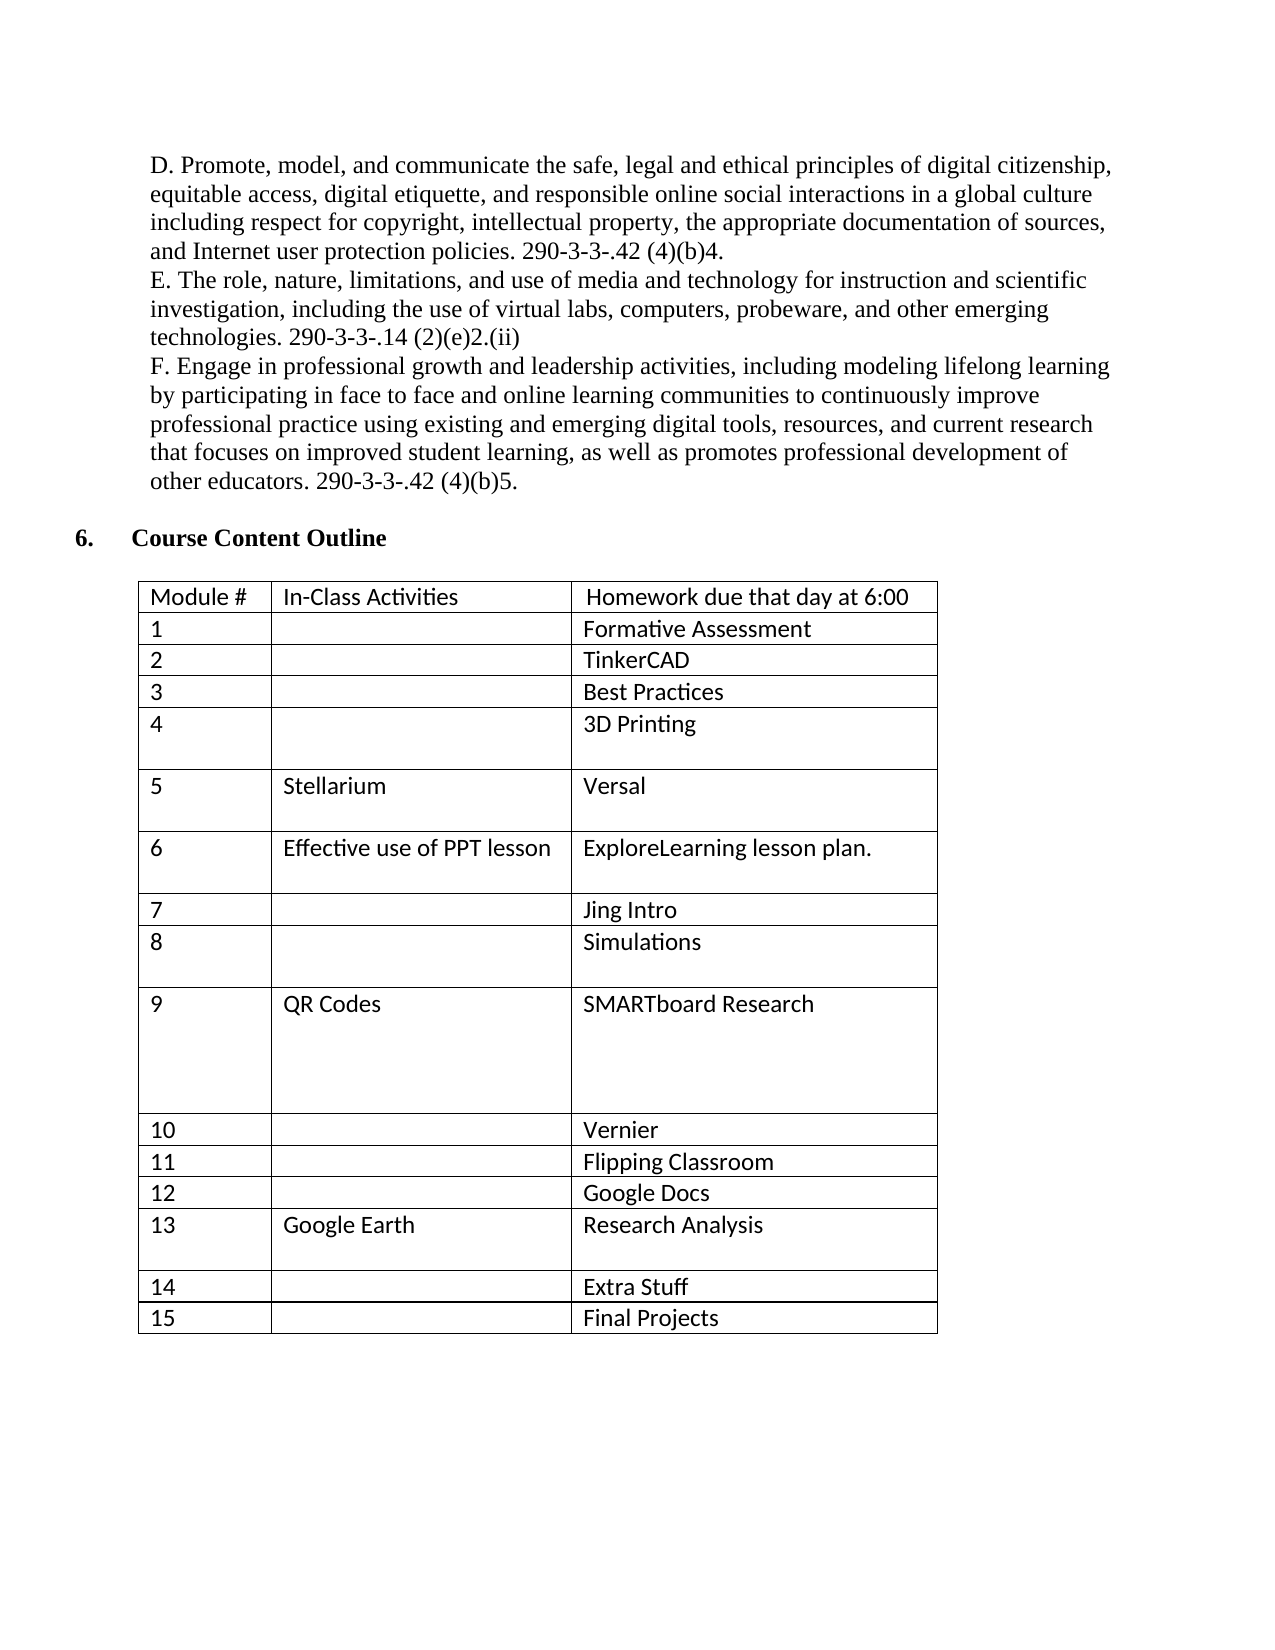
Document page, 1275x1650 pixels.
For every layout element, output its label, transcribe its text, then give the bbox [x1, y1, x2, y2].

table_cell 15 [139, 1303, 271, 1333]
table_cell 13 [139, 1209, 271, 1270]
table_cell Vernier [572, 1114, 937, 1145]
table_cell SMARTboard Research [572, 988, 937, 1113]
table_cell Formative Assessment [572, 613, 937, 644]
table_cell [272, 894, 571, 924]
table_cell [272, 1177, 571, 1208]
table_cell [272, 1146, 571, 1176]
table_cell 12 [139, 1177, 271, 1208]
table_cell 10 [139, 1114, 271, 1145]
table_cell Research Analysis [572, 1209, 937, 1270]
table_cell [272, 645, 571, 675]
table_cell Simulations [572, 926, 937, 987]
table_cell 11 [139, 1146, 271, 1176]
table_cell Stellarium [272, 770, 571, 831]
table_cell TinkerCAD [572, 645, 937, 675]
table_cell [272, 1303, 571, 1333]
table_cell Final Projects [572, 1303, 937, 1333]
text E. The role, nature, limitations, and use of media and technology for instruction and scientific investigation, including the use of virtual labs, computers, probeware, and other emerging technologies. 290-3-3-.14 (2)(e)2.(ii) [150, 265, 1125, 351]
table_cell Extra Stuff [572, 1271, 937, 1301]
text 6. Course Content Outline [75, 523, 1125, 552]
table_cell 2 [139, 645, 271, 675]
table_cell 3 [139, 676, 271, 707]
table_cell Jing Intro [572, 894, 937, 924]
table_cell [272, 1271, 571, 1301]
table_cell QR Codes [272, 988, 571, 1113]
table_cell 4 [139, 708, 271, 769]
table_cell 7 [139, 894, 271, 924]
table_cell Effective use of PPT lesson [272, 832, 571, 893]
table_cell Google Docs [572, 1177, 937, 1208]
table_cell Versal [572, 770, 937, 831]
table_header Module # [139, 582, 271, 612]
table_cell 6 [139, 832, 271, 893]
text F. Engage in professional growth and leadership activities, including modeling lifelong learning by participating in face to face and online learning communities to continuously improve professional practice using existing and emerging digital tools, resources, and current research that focuses on improved student learning, as well as promotes professional development of other educators. 290-3-3-.42 (4)(b)5. [150, 351, 1125, 523]
table_cell [272, 1114, 571, 1145]
table_cell 9 [139, 988, 271, 1113]
table_cell 3D Printing [572, 708, 937, 769]
table_cell [272, 708, 571, 769]
table_cell Google Earth [272, 1209, 571, 1270]
table_cell [272, 926, 571, 987]
table_header Homework due that day at 6:00 [572, 582, 937, 612]
table_cell 8 [139, 926, 271, 987]
table_cell Flipping Classroom [572, 1146, 937, 1176]
table_cell Best Practices [572, 676, 937, 707]
table_header In-Class Activities [272, 582, 571, 612]
table_cell [272, 676, 571, 707]
text D. Promote, model, and communicate the safe, legal and ethical principles of digital citizenship, equitable access, digital etiquette, and responsible online social interactions in a global culture including respect for copyright, intellectual property, the appropriate documentation of sources, and Internet user protection policies. 290-3-3-.42 (4)(b)4. [150, 150, 1125, 265]
table_cell 14 [139, 1271, 271, 1301]
table_cell ExploreLearning lesson plan. [572, 832, 937, 893]
table_cell [272, 613, 571, 644]
table_cell 5 [139, 770, 271, 831]
table_cell 1 [139, 613, 271, 644]
